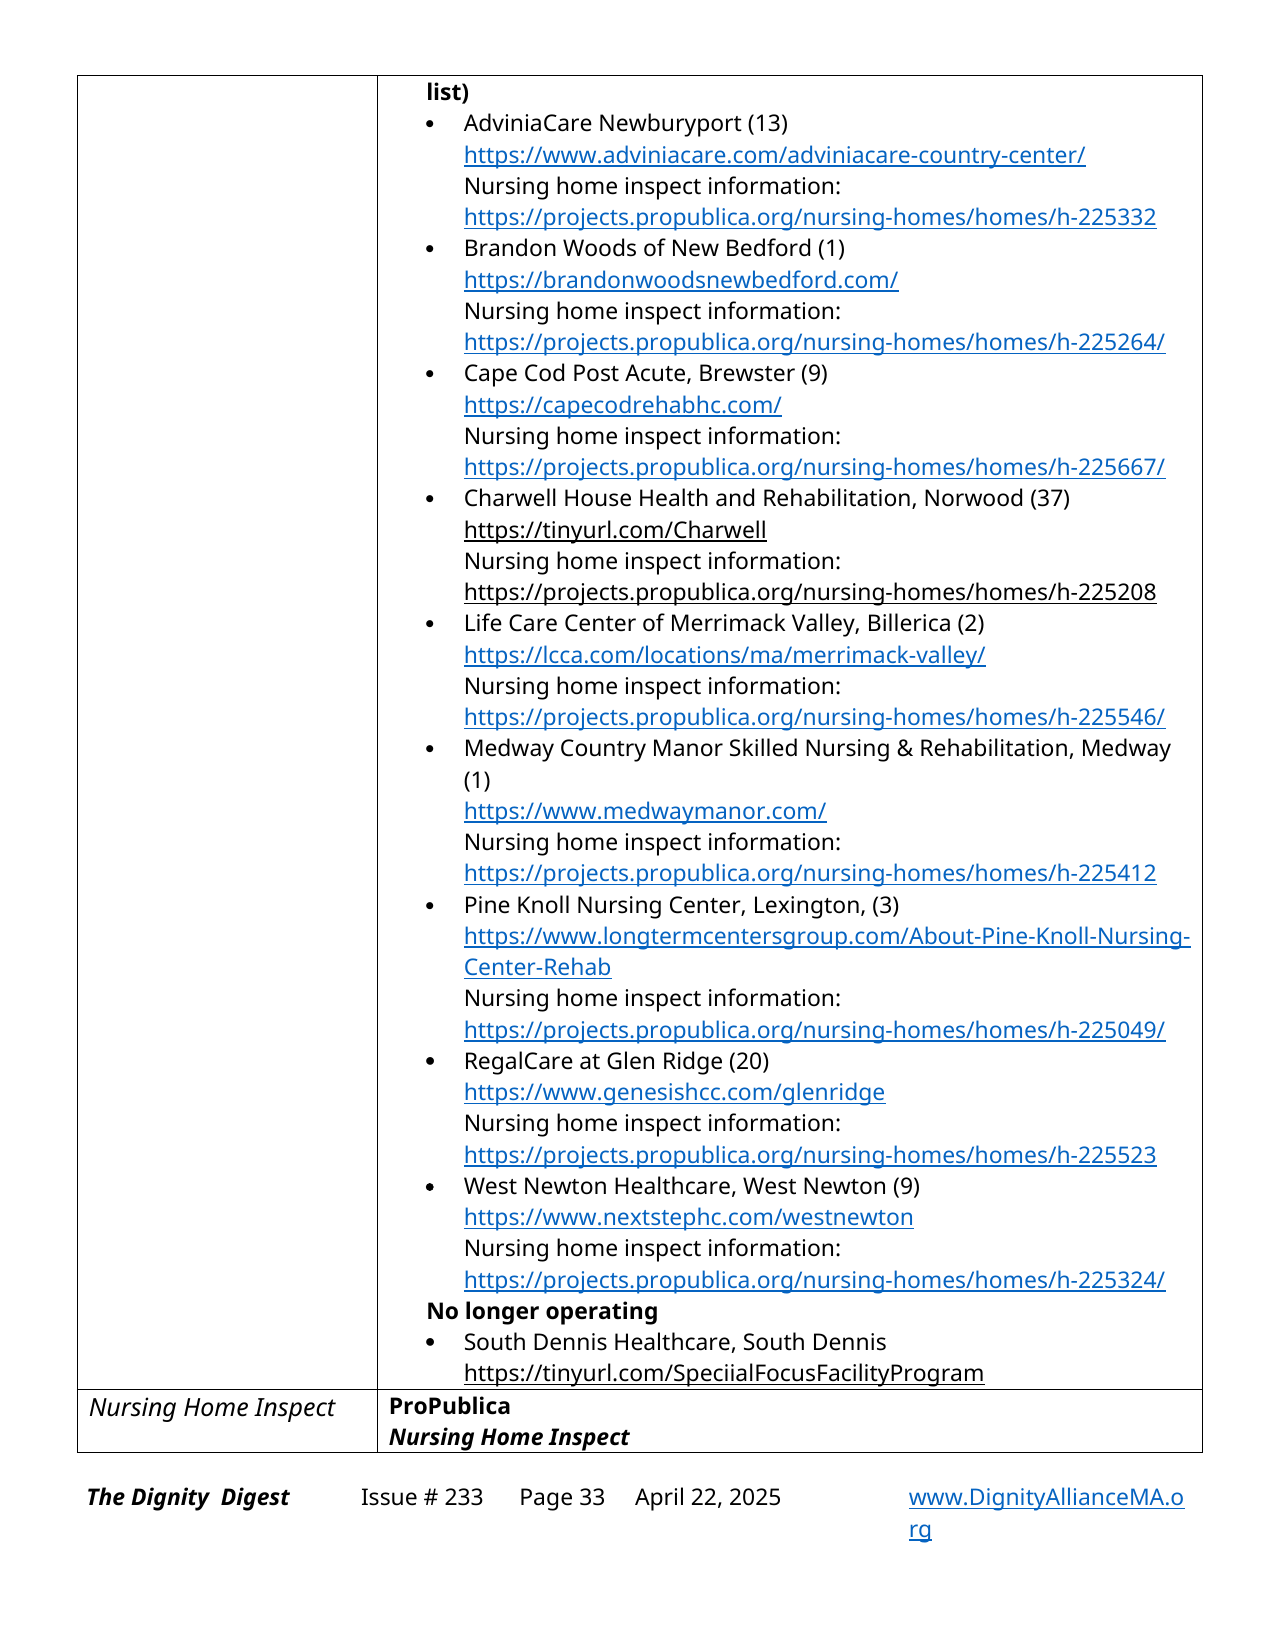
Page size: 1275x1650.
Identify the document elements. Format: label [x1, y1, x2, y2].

table_cell [78, 76, 377, 1388]
table_cell [378, 1390, 1202, 1452]
table_cell [78, 1390, 377, 1452]
table_cell [378, 76, 1202, 1388]
